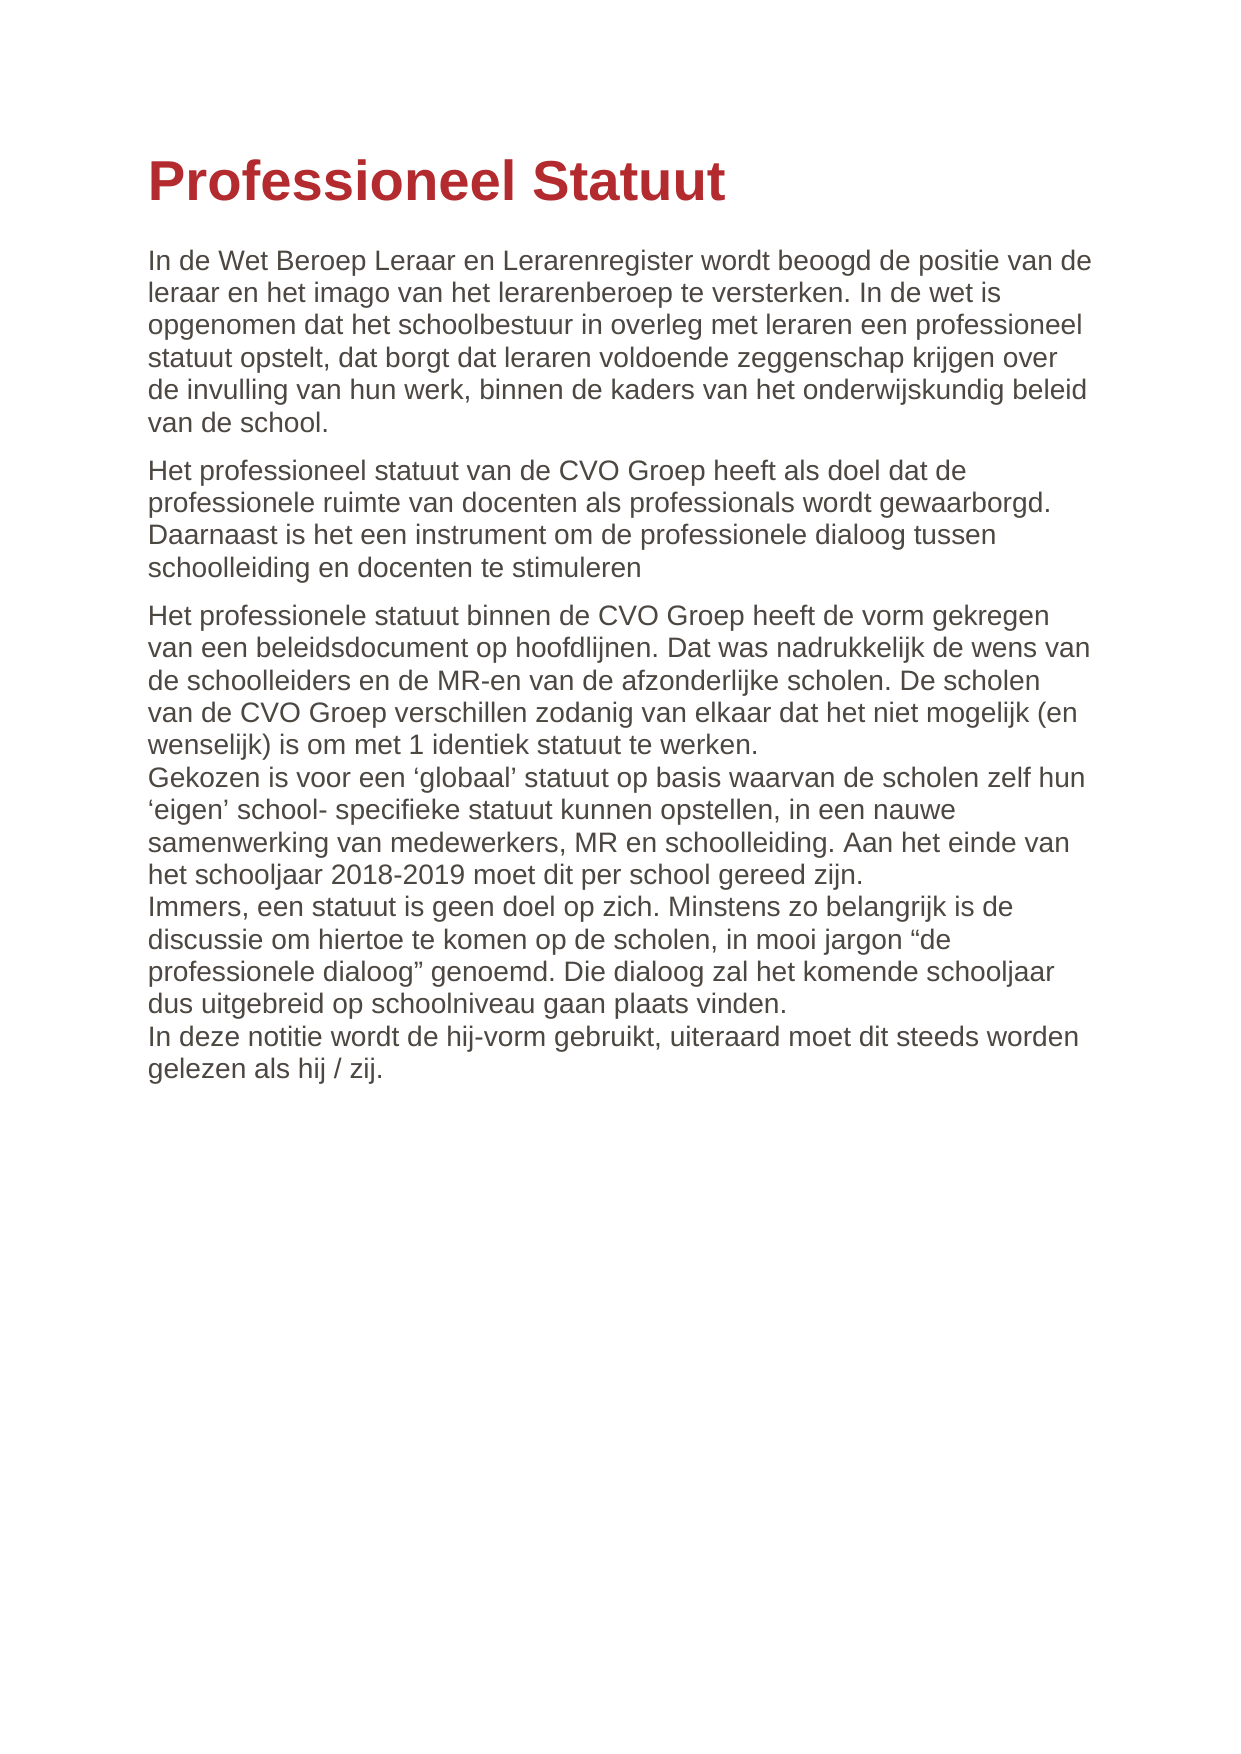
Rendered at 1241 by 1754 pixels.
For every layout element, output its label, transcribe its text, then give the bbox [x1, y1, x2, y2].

text Het professionele statuut binnen de CVO Groep heeft de vorm gekregen van een beleidsdocument op hoofdlijnen. Dat was nadrukkelijk de wens van de schoolleiders en de MR-en van de afzonderlijke scholen. De scholen van de CVO Groep verschillen zodanig van elkaar dat het niet mogelijk (en wenselijk) is om met 1 identiek statuut te werken. Gekozen is voor een ‘globaal’ statuut op basis waarvan de scholen zelf hun ‘eigen’ school- specifieke statuut kunnen opstellen, in een nauwe samenwerking van medewerkers, MR en schoolleiding. Aan het einde van het schooljaar 2018-2019 moet dit per school gereed zijn. Immers, een statuut is geen doel op zich. Minstens zo belangrijk is de discussie om hiertoe te komen op de scholen, in mooi jargon “de professionele dialoog” genoemd. Die dialoog zal het komende schooljaar dus uitgebreid op schoolniveau gaan plaats vinden. In deze notitie wordt de hij-vorm gebruikt, uiteraard moet dit steeds worden gelezen als hij / zij. [148, 599, 1093, 1085]
text In de Wet Beroep Leraar en Lerarenregister wordt beoogd de positie van de leraar en het imago van het lerarenberoep te versterken. In de wet is opgenomen dat het schoolbestuur in overleg met leraren een professioneel statuut opstelt, dat borgt dat leraren voldoende zeggenschap krijgen over de invulling van hun werk, binnen de kaders van het onderwijskundig beleid van de school. [148, 243, 1093, 438]
text Professioneel Statuut [148, 148, 1093, 212]
text Het professioneel statuut van de CVO Groep heeft als doel dat de professionele ruimte van docenten als professionals wordt gewaarborgd. Daarnaast is het een instrument om de professionele dialoog tussen schoolleiding en docenten te stimuleren [148, 453, 1093, 583]
